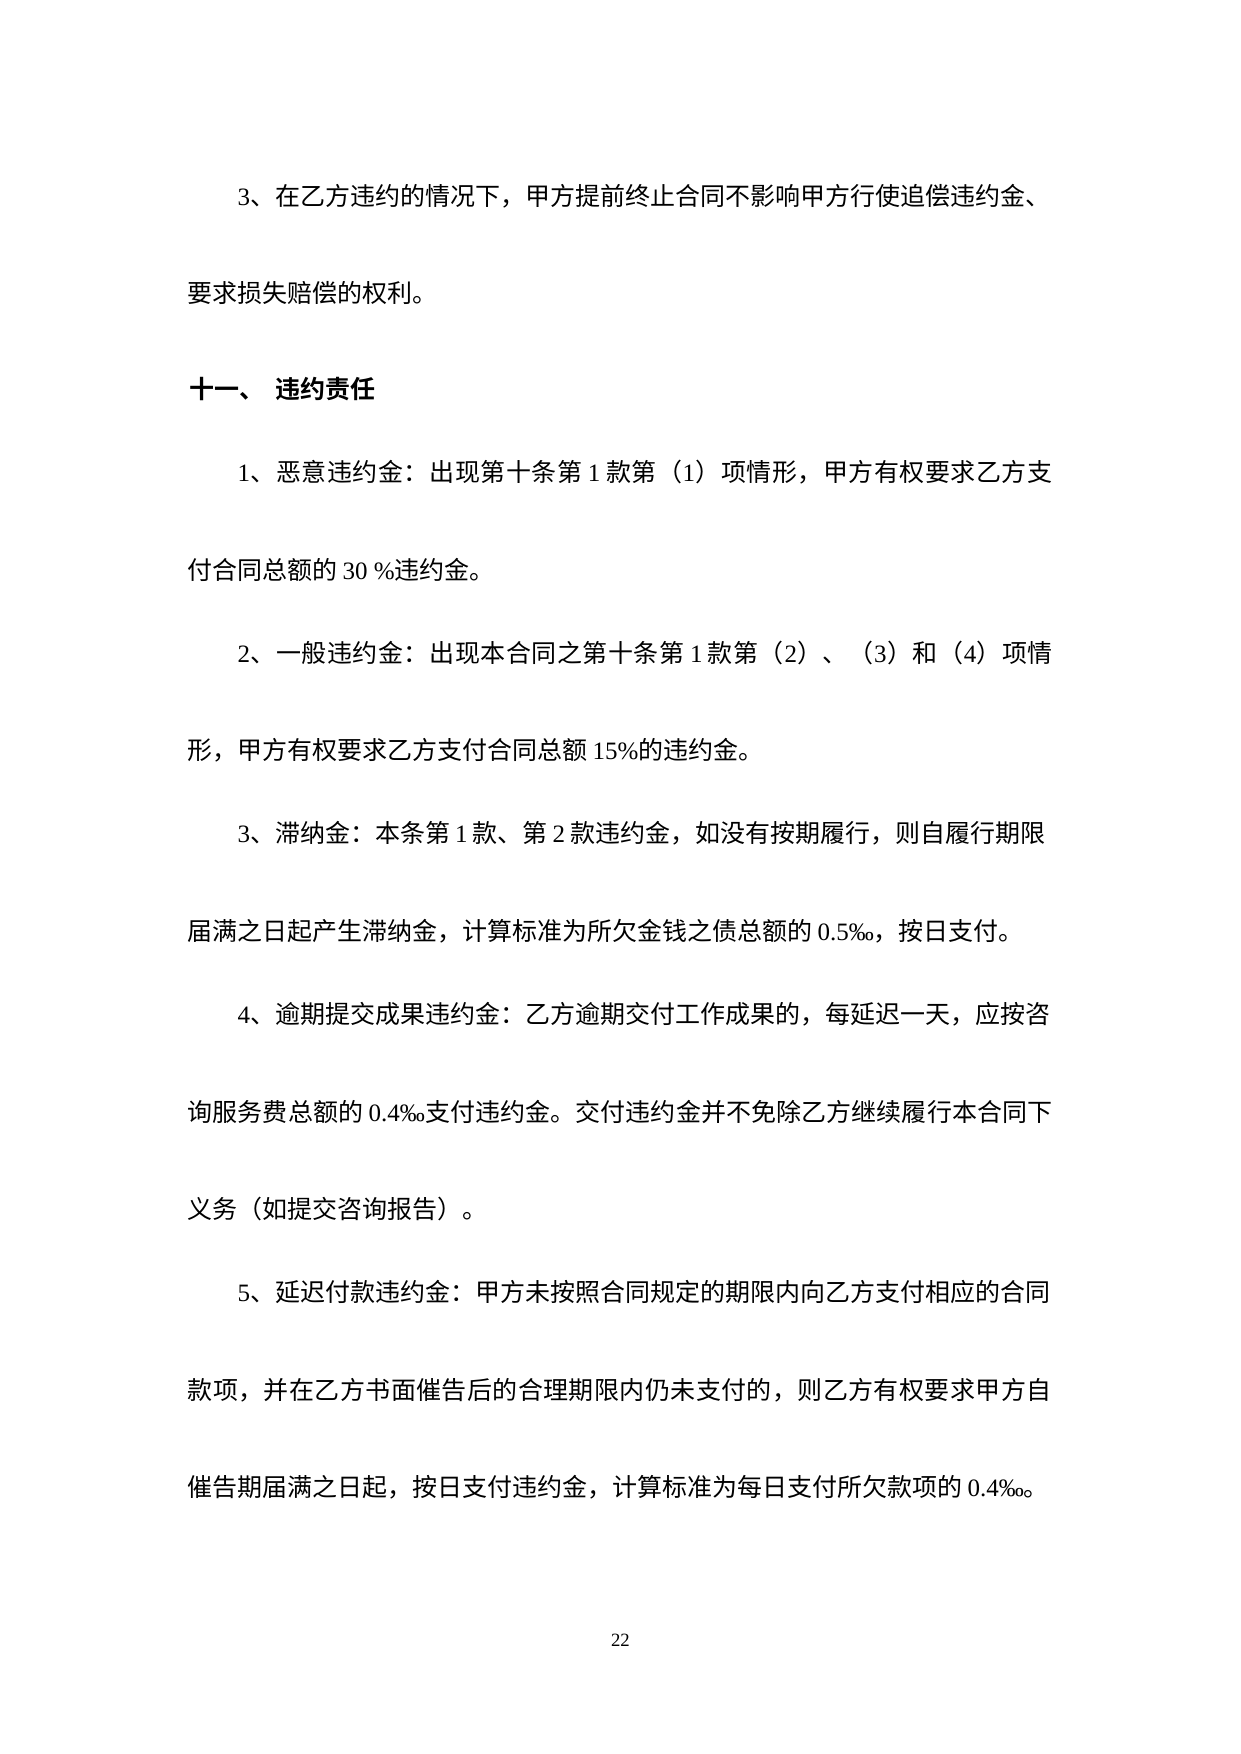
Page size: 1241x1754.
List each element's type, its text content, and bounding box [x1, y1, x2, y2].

text 2、一般违约金：出现本合同之第十条第1款第（2）、（3）和（4）项情形，甲方有权要求乙方支付合同总额15%的违约金。 [187, 619, 1053, 781]
text 4、逾期提交成果违约金：乙方逾期交付工作成果的，每延迟一天，应按咨询服务费总额的0.4‰支付违约金。交付违约金并不免除乙方继续履行本合同下义务（如提交咨询报告）。 [187, 980, 1053, 1240]
text 3、滞纳金：本条第1款、第2款违约金，如没有按期履行，则自履行期限届满之日起产生滞纳金，计算标准为所欠金钱之债总额的0.5‰，按日支付。 [187, 799, 1053, 962]
list 违约责任 [189, 355, 1053, 420]
text 3、在乙方违约的情况下，甲方提前终止合同不影响甲方行使追偿违约金、要求损失赔偿的权利。 [187, 162, 1053, 324]
text 5、延迟付款违约金：甲方未按照合同规定的期限内向乙方支付相应的合同款项，并在乙方书面催告后的合理期限内仍未支付的，则乙方有权要求甲方自催告期届满之日起，按日支付违约金，计算标准为每日支付所欠款项的0.4‰。 [187, 1258, 1053, 1518]
text 1、恶意违约金：出现第十条第1款第（1）项情形，甲方有权要求乙方支付合同总额的30 %违约金。 [187, 438, 1053, 601]
